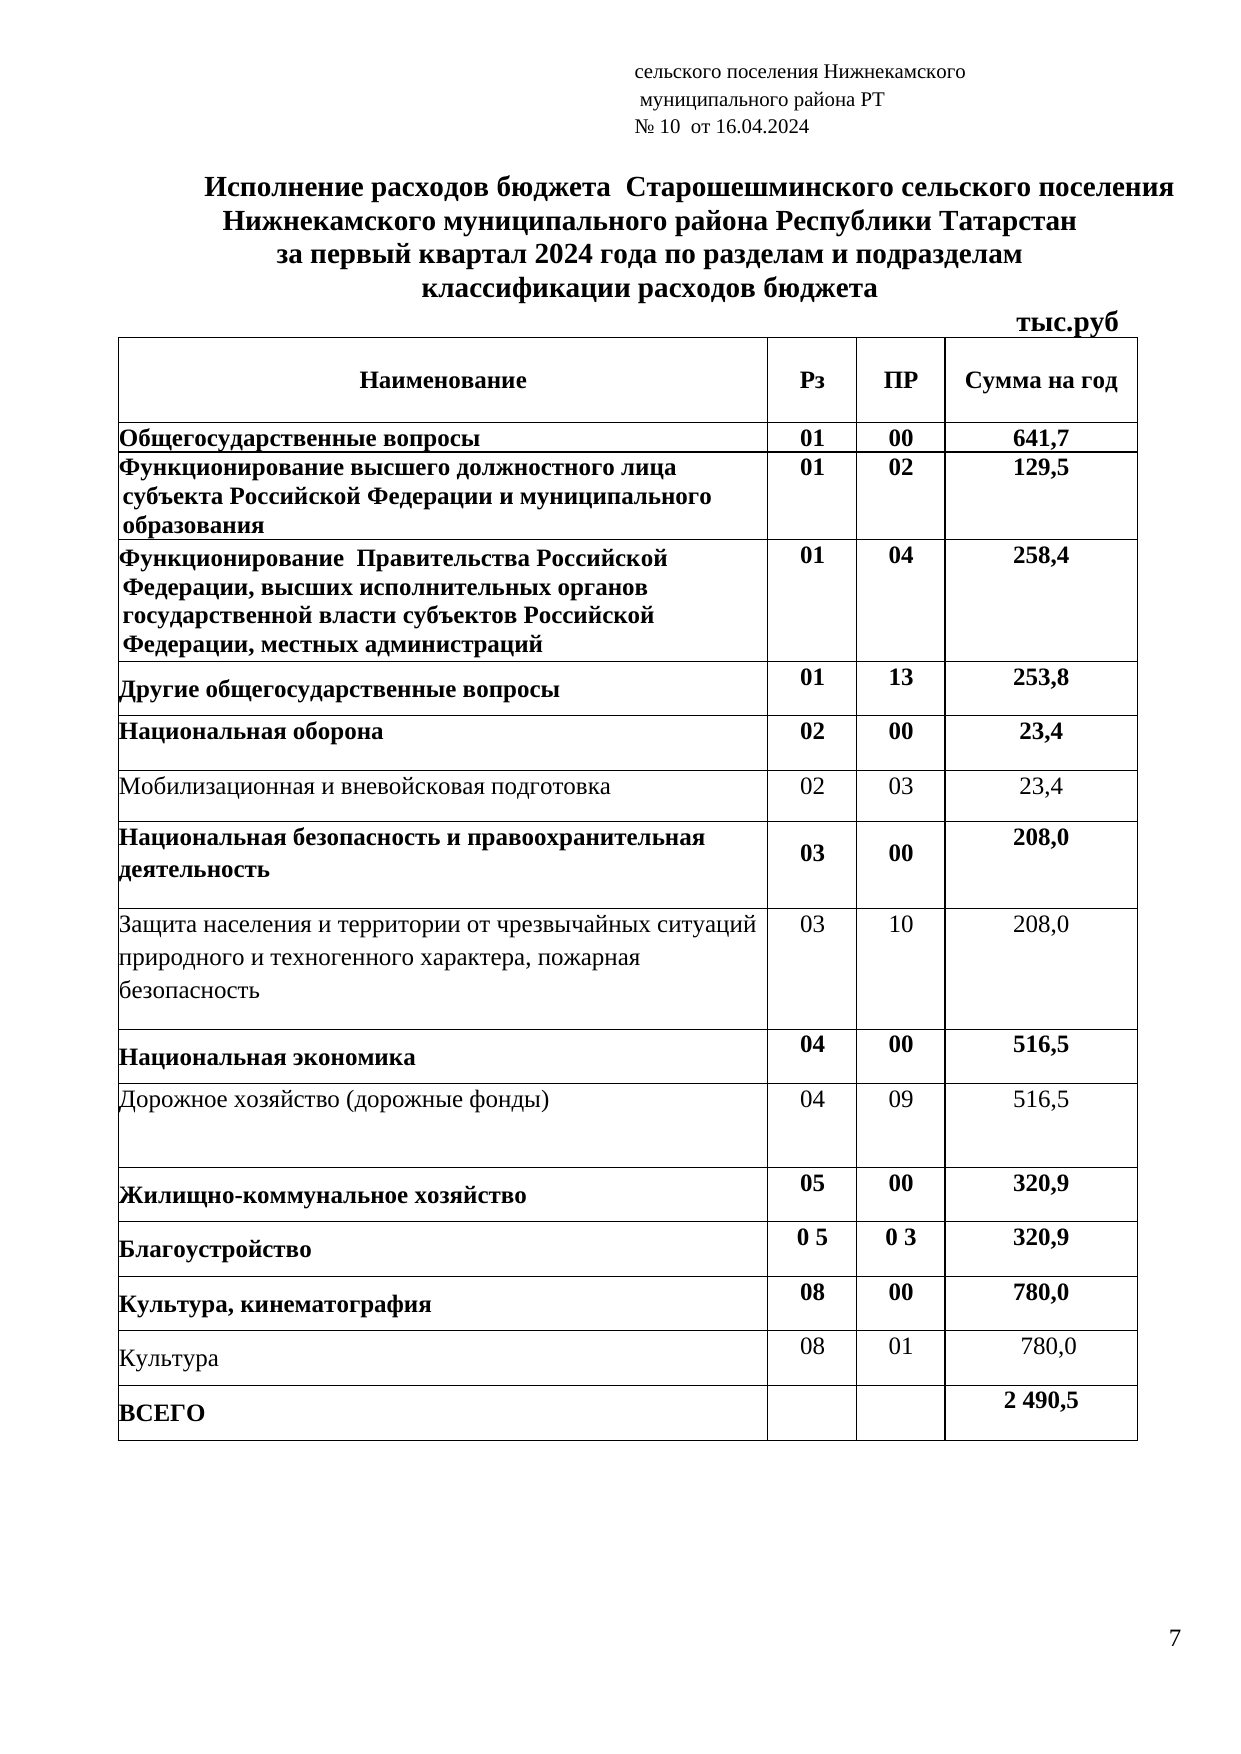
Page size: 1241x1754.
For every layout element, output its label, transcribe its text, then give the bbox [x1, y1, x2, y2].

table_cell 09 [857, 1084, 944, 1167]
table_cell 516,5 [946, 1084, 1137, 1167]
table_header Рз [768, 338, 856, 422]
table_cell 01 [857, 1331, 944, 1384]
table_cell 00 [857, 1277, 944, 1330]
table_cell Национальная безопасность и правоохранительная деятельность [119, 822, 767, 908]
text № 10 от 16.04.2024 [634, 114, 1181, 138]
table_cell 00 [857, 822, 944, 908]
table_cell Национальная экономика [119, 1030, 767, 1083]
table_cell Дорожное хозяйство (дорожные фонды) [119, 1084, 767, 1167]
text муниципального района РТ [634, 87, 1181, 111]
table_cell 03 [768, 822, 856, 908]
text Исполнение расходов бюджета Старошешминского сельского поселения [118, 169, 1181, 203]
table_cell 516,5 [946, 1030, 1137, 1083]
table_cell 320,9 [946, 1222, 1137, 1276]
text Нижнекамского муниципального района Республики Татарстан [118, 203, 1181, 237]
table_cell 320,9 [946, 1168, 1137, 1221]
text за первый квартал 2024 года по разделам и подразделам [118, 237, 1181, 270]
table_cell 780,0 [946, 1331, 1137, 1384]
table_cell Культура [119, 1331, 767, 1384]
table_cell Функционирование Правительства Российской Федерации, высших исполнительных органов государственной власти субъектов Российской Федерации, местных администраций [119, 540, 767, 661]
table_cell 13 [857, 662, 944, 715]
table_cell 253,8 [946, 662, 1137, 715]
table_cell 129,5 [946, 453, 1137, 539]
table_cell Общегосударственные вопросы [119, 423, 767, 451]
table_cell 780,0 [946, 1277, 1137, 1330]
table_cell [768, 1386, 856, 1440]
table_cell Национальная оборона [119, 716, 767, 770]
table_cell 10 [857, 909, 944, 1028]
table_cell 0 3 [857, 1222, 944, 1276]
table_cell 02 [768, 771, 856, 821]
table_cell [857, 1386, 944, 1440]
table_cell 641,7 [946, 423, 1137, 451]
table_cell Культура, кинематография [119, 1277, 767, 1330]
table_cell Благоустройство [119, 1222, 767, 1276]
table_cell Мобилизационная и вневойсковая подготовка [119, 771, 767, 821]
table_cell 08 [768, 1331, 856, 1384]
table_cell 04 [857, 540, 944, 661]
table_cell 03 [768, 909, 856, 1028]
table_cell 00 [857, 716, 944, 770]
table_cell 02 [857, 453, 944, 539]
table_cell Другие общегосударственные вопросы [119, 662, 767, 715]
table_cell ВСЕГО [119, 1386, 767, 1440]
text тыс.руб [118, 304, 1181, 337]
table_cell 02 [768, 716, 856, 770]
table_cell 01 [768, 453, 856, 539]
text сельского поселения Нижнекамского [634, 59, 1181, 83]
table_cell Жилищно-коммунальное хозяйство [119, 1168, 767, 1221]
table_header ПР [857, 338, 944, 422]
table_header Сумма на год [946, 338, 1137, 422]
table_cell 01 [768, 540, 856, 661]
table_cell 03 [857, 771, 944, 821]
table_cell 04 [768, 1084, 856, 1167]
table_cell 01 [768, 423, 856, 451]
table_cell 258,4 [946, 540, 1137, 661]
text классификации расходов бюджета [118, 270, 1181, 304]
table_cell 00 [857, 423, 944, 451]
table_cell Функционирование высшего должностного лица субъекта Российской Федерации и муниципального образования [119, 453, 767, 539]
table_cell 00 [857, 1030, 944, 1083]
table_cell 2 490,5 [946, 1386, 1137, 1440]
table_cell 23,4 [946, 716, 1137, 770]
table_cell 208,0 [946, 909, 1137, 1028]
table_cell 23,4 [946, 771, 1137, 821]
table_cell 08 [768, 1277, 856, 1330]
table_cell 04 [768, 1030, 856, 1083]
table_cell 00 [857, 1168, 944, 1221]
table_cell 208,0 [946, 822, 1137, 908]
table_cell Защита населения и территории от чрезвычайных ситуаций природного и техногенного характера, пожарная безопасность [119, 909, 767, 1028]
table_cell 05 [768, 1168, 856, 1221]
table_cell 0 5 [768, 1222, 856, 1276]
table_cell 01 [768, 662, 856, 715]
table_header Наименование [119, 338, 767, 422]
